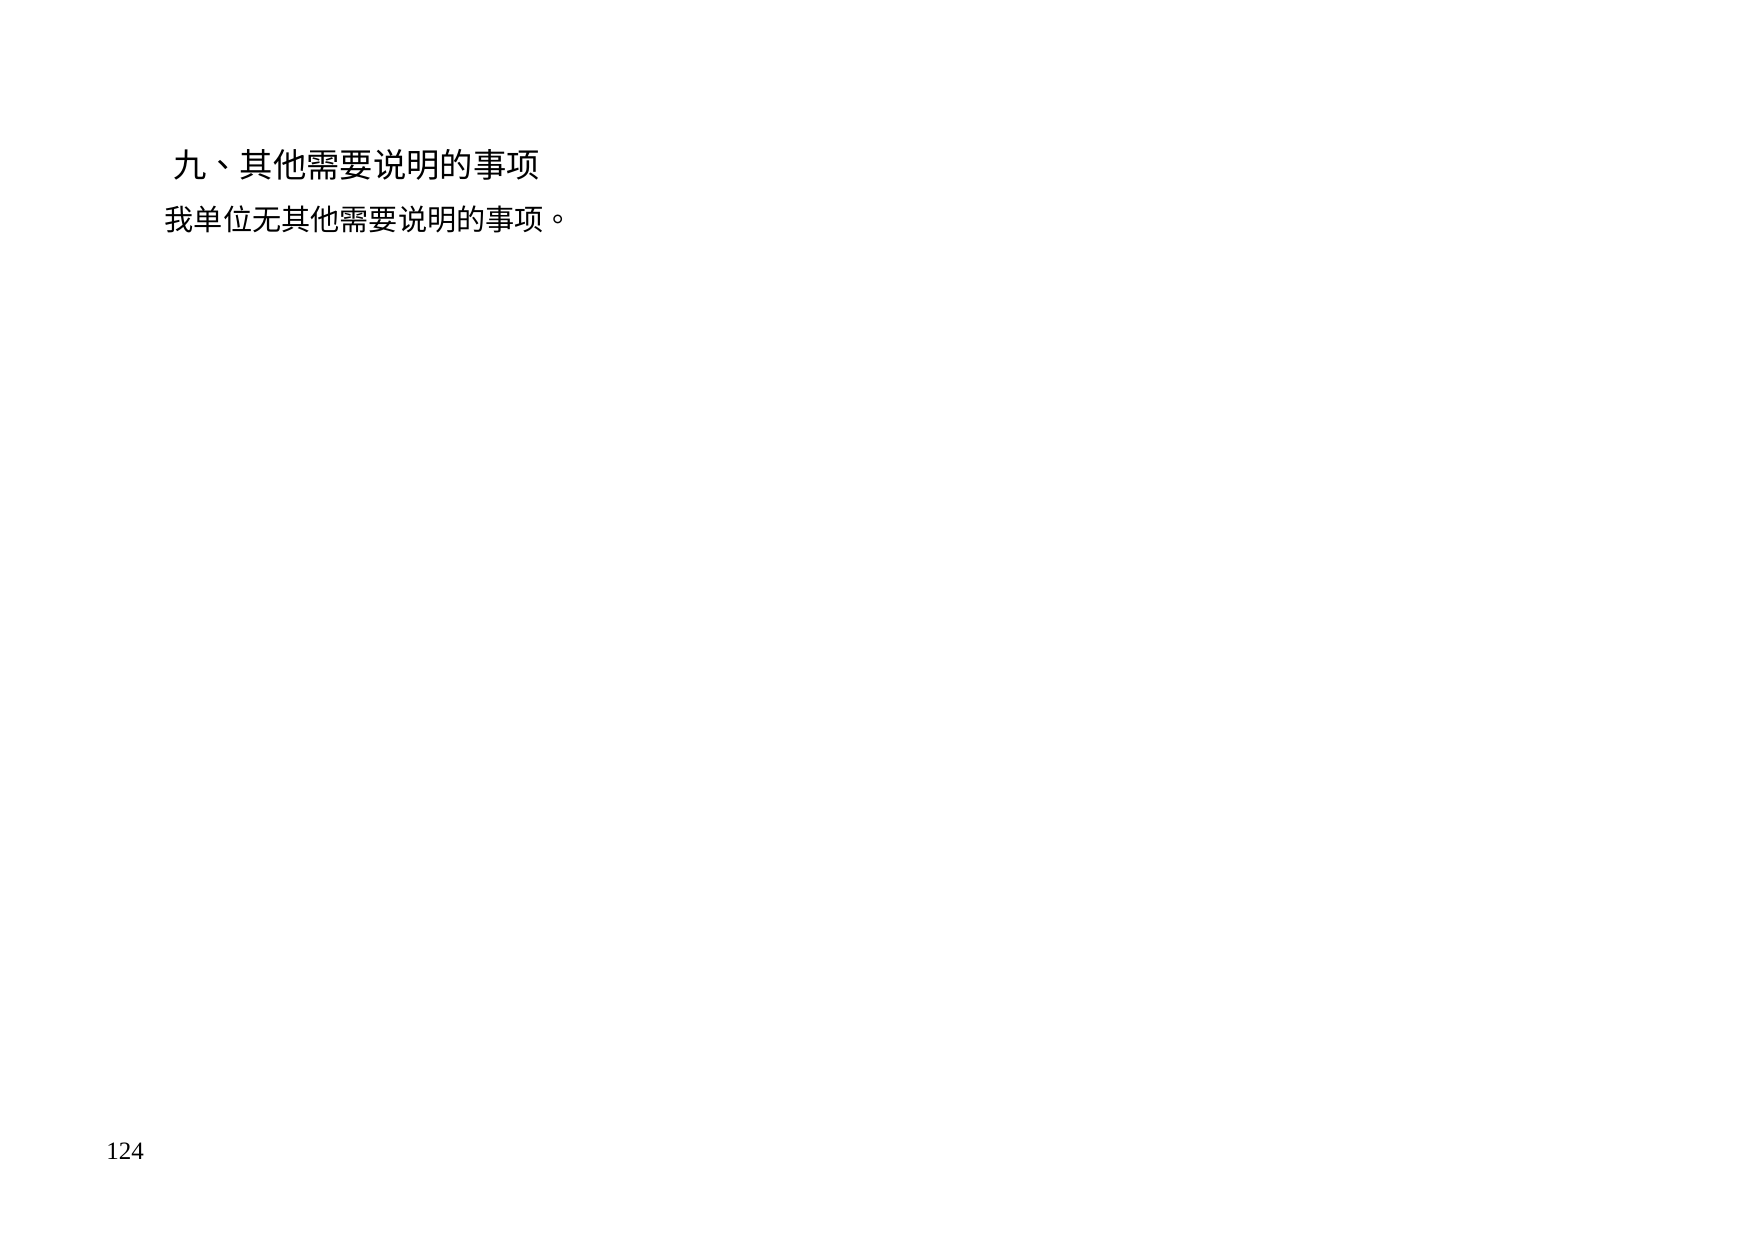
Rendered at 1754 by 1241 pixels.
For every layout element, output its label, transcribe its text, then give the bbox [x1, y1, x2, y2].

text 九、其他需要说明的事项 [106, 142, 1648, 187]
text 我单位无其他需要说明的事项。 [106, 188, 1648, 240]
